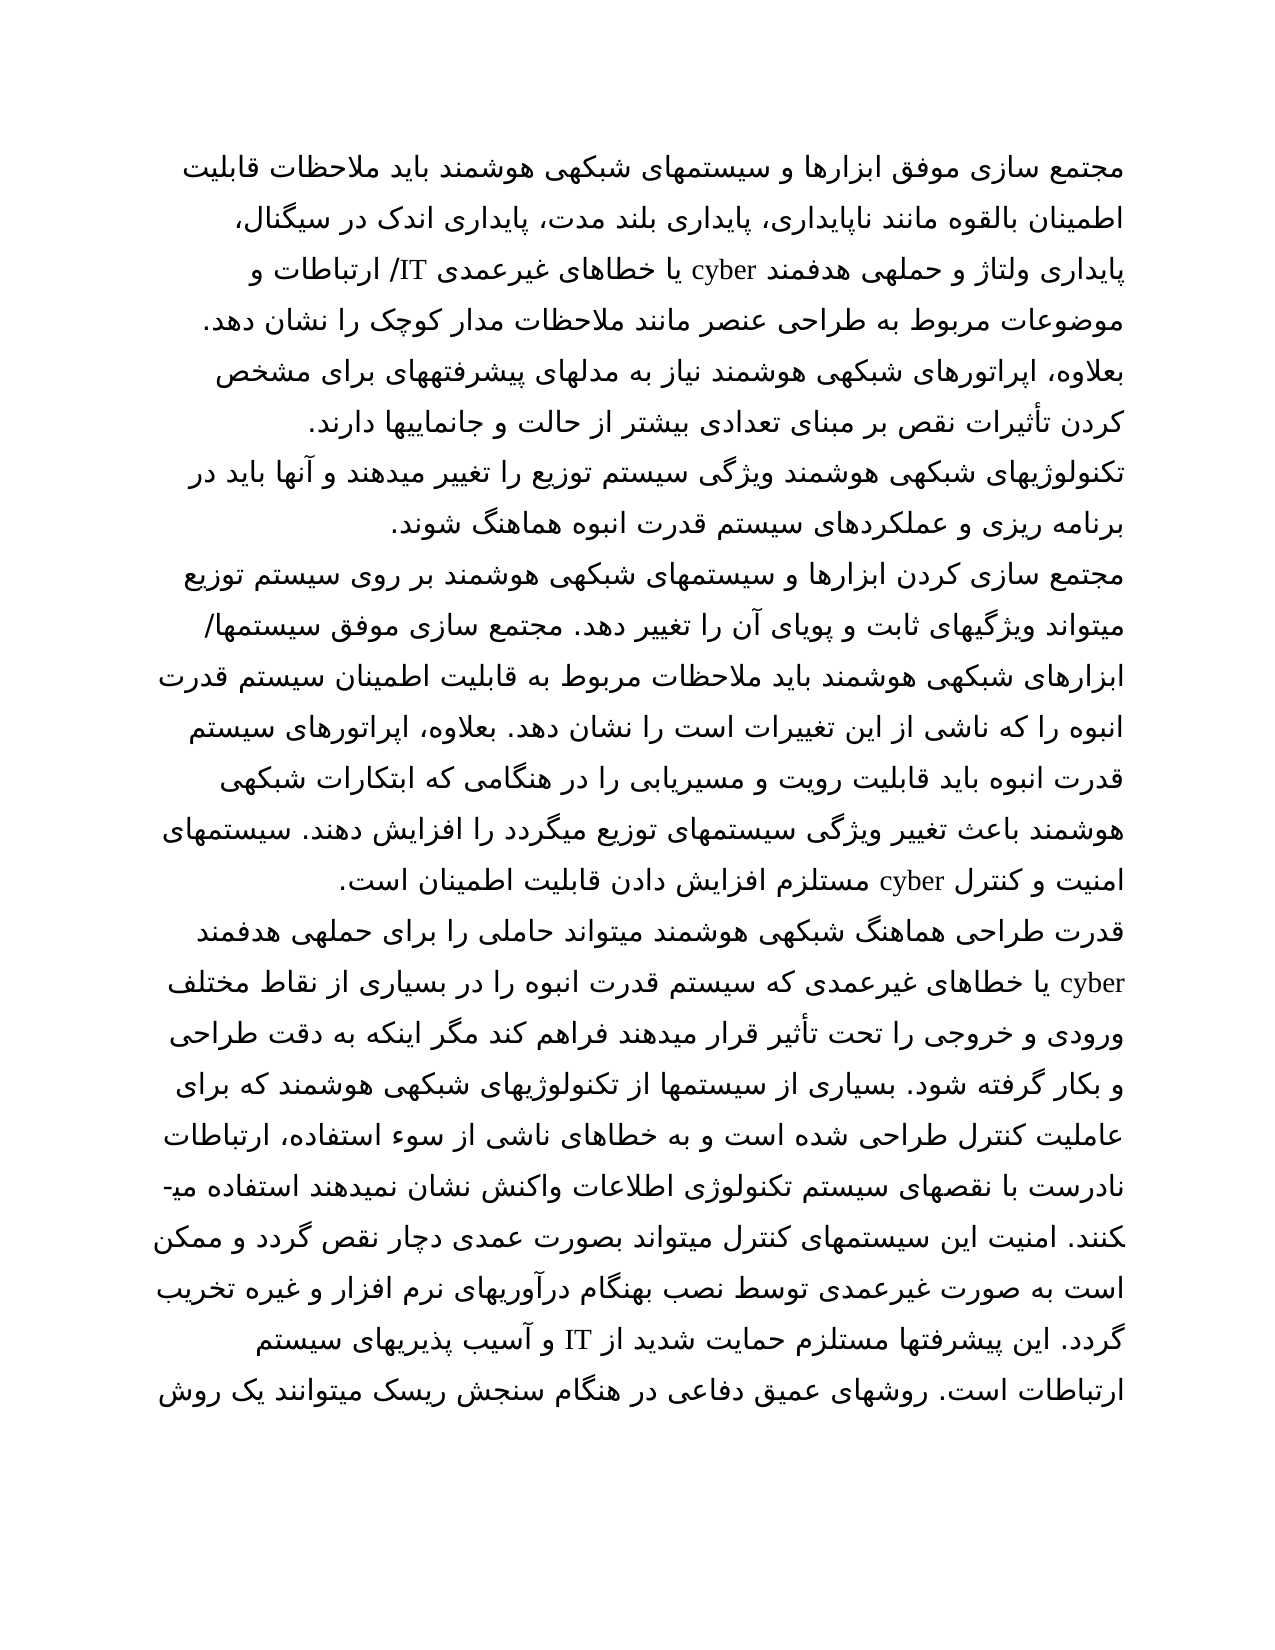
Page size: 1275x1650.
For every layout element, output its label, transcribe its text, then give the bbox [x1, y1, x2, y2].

text تکنولوژیهای شبکهی هوشمند ویژگی سیستم توزیع را تغییر میدهند و آنها باید در برنامه ریزی و عملکردهای سیستم قدرت انبوه هماهنگ شوند. [150, 456, 1125, 541]
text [150, 914, 1125, 1407]
text مجتمع سازی کردن ابزارها و سیستمهای شبکهی هوشمند بر روی سیستم توزیع میتواند ویژگیهای ثابت و پویای آن را تغییر دهد. مجتمع سازی موفق سیستمها/ ابزارهای شبکهی هوشمند باید ملاحظات مربوط به قابلیت اطمینان سیستم قدرت انبوه را که ناشی از این تغییرات است را نشان دهد. بعلاوه، اپراتورهای سیستم قدرت انبوه باید قابلیت رویت و مسیریابی را در هنگامی که ابتکارات شبکهی هوشمند باعث تغییر ویژگی سیستمهای توزیع میگردد را افزایش دهند. سیستمهای امنیت و کنترل cyber مستلزم افزایش دادن قابلیت اطمینان است. [150, 558, 1125, 897]
text مجتمع سازی موفق ابزارها و سیستمهای شبکهی هوشمند باید ملاحظات قابلیت اطمینان بالقوه مانند ناپایداری، پایداری بلند مدت، پایداری اندک در سیگنال، پایداری ولتاژ و حملهی هدفمند cyber یا خطاهای غیرعمدی IT/ ارتباطات و موضوعات مربوط به طراحی عنصر مانند ملاحظات مدار کوچک را نشان دهد. بعلاوه، اپراتورهای شبکهی هوشمند نیاز به مدلهای پیشرفتههای برای مشخص کردن تأثیرات نقص بر مبنای تعدادی بیشتر از حالت و جانماییها دارند. [150, 150, 1125, 439]
